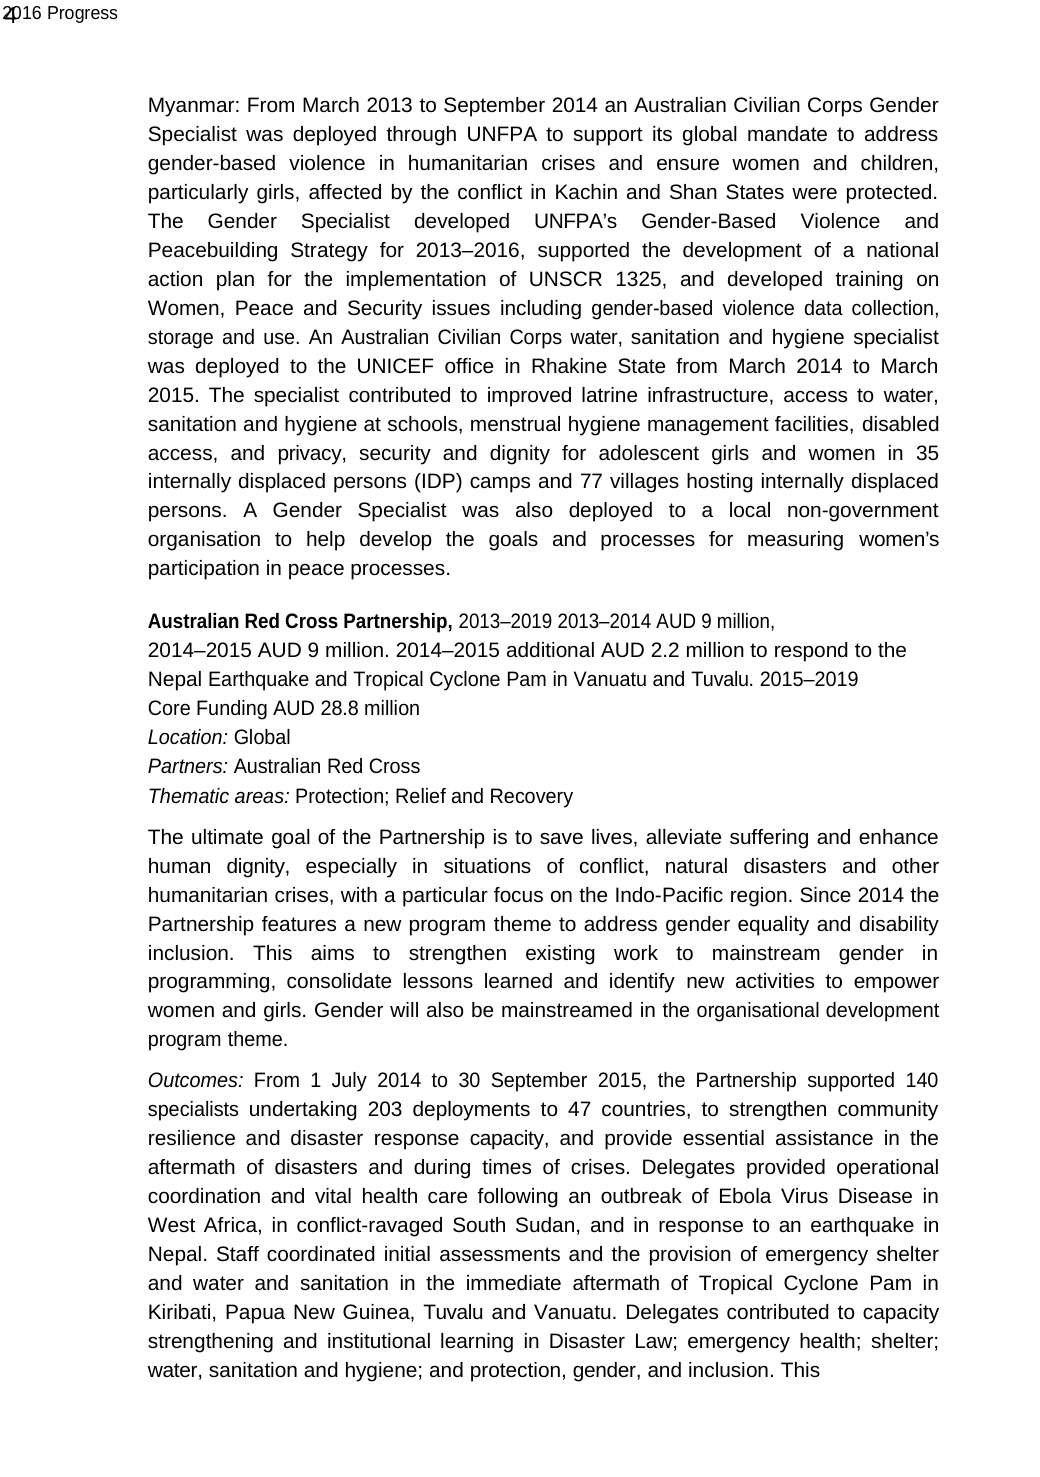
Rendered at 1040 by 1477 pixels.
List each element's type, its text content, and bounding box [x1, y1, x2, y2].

text Partners: Australian Red Cross [148, 754, 1012, 778]
text Location: Global [148, 725, 1012, 749]
text Thematic areas: Protection; Relief and Recovery [148, 783, 1012, 807]
text The ultimate goal of the Partnership is to save lives, alleviate suffering and enhance human dignity, especially in situations of conflict, natural disasters and other humanitarian crises, with a particular focus on the Indo-Pacific region. Since 2014 the Partnership features a new program theme to address gender equality and disability inclusion. This aims to strengthen existing work to mainstream gender in programming, consolidate lessons learned and identify new activities to empower women and girls. Gender will also be mainstreamed in the organisational development program theme. [148, 824, 939, 1051]
text Australian Red Cross Partnership, 2013–2019 2013–2014 AUD 9 million, [148, 609, 1012, 633]
text Outcomes: From 1 July 2014 to 30 September 2015, the Partnership supported 140 specialists undertaking 203 deployments to 47 countries, to strengthen community resilience and disaster response capacity, and provide essential assistance in the aftermath of disasters and during times of crises. Delegates provided operational coordination and vital health care following an outbreak of Ebola Virus Disease in West Africa, in conflict-ravaged South Sudan, and in response to an earthquake in Nepal. Staff coordinated initial assessments and the provision of emergency shelter and water and sanitation in the immediate aftermath of Tropical Cyclone Pam in Kiribati, Papua New Guinea, Tuvalu and Vanuatu. Delegates contributed to capacity strengthening and institutional learning in Disaster Law; emergency health; shelter; water, sanitation and hygiene; and protection, gender, and inclusion. This [148, 1068, 939, 1382]
text 2014–2015 AUD 9 million. 2014–2015 additional AUD 2.2 million to respond to the Nepal Earthquake and Tropical Cyclone Pam in Vanuatu and Tuvalu. 2015–2019 [148, 638, 911, 691]
text Core Funding AUD 28.8 million [148, 696, 1012, 720]
text Myanmar: From March 2013 to September 2014 an Australian Civilian Corps Gender Specialist was deployed through UNFPA to support its global mandate to address gender-based violence in humanitarian crises and ensure women and children, particularly girls, affected by the conflict in Kachin and Shan States were protected. The Gender Specialist developed UNFPA’s Gender-Based Violence and Peacebuilding Strategy for 2013–2016, supported the development of a national action plan for the implementation of UNSCR 1325, and developed training on Women, Peace and Security issues including gender-based violence data collection, storage and use. An Australian Civilian Corps water, sanitation and hygiene specialist was deployed to the UNICEF office in Rhakine State from March 2014 to March 2015. The specialist contributed to improved latrine infrastructure, access to water, sanitation and hygiene at schools, menstrual hygiene management facilities, disabled access, and privacy, security and dignity for adolescent girls and women in 35 internally displaced persons (IDP) camps and 77 villages hosting internally displaced persons. A Gender Specialist was also deployed to a local non-government organisation to help develop the goals and processes for measuring women’s participation in peace processes. [148, 93, 939, 580]
